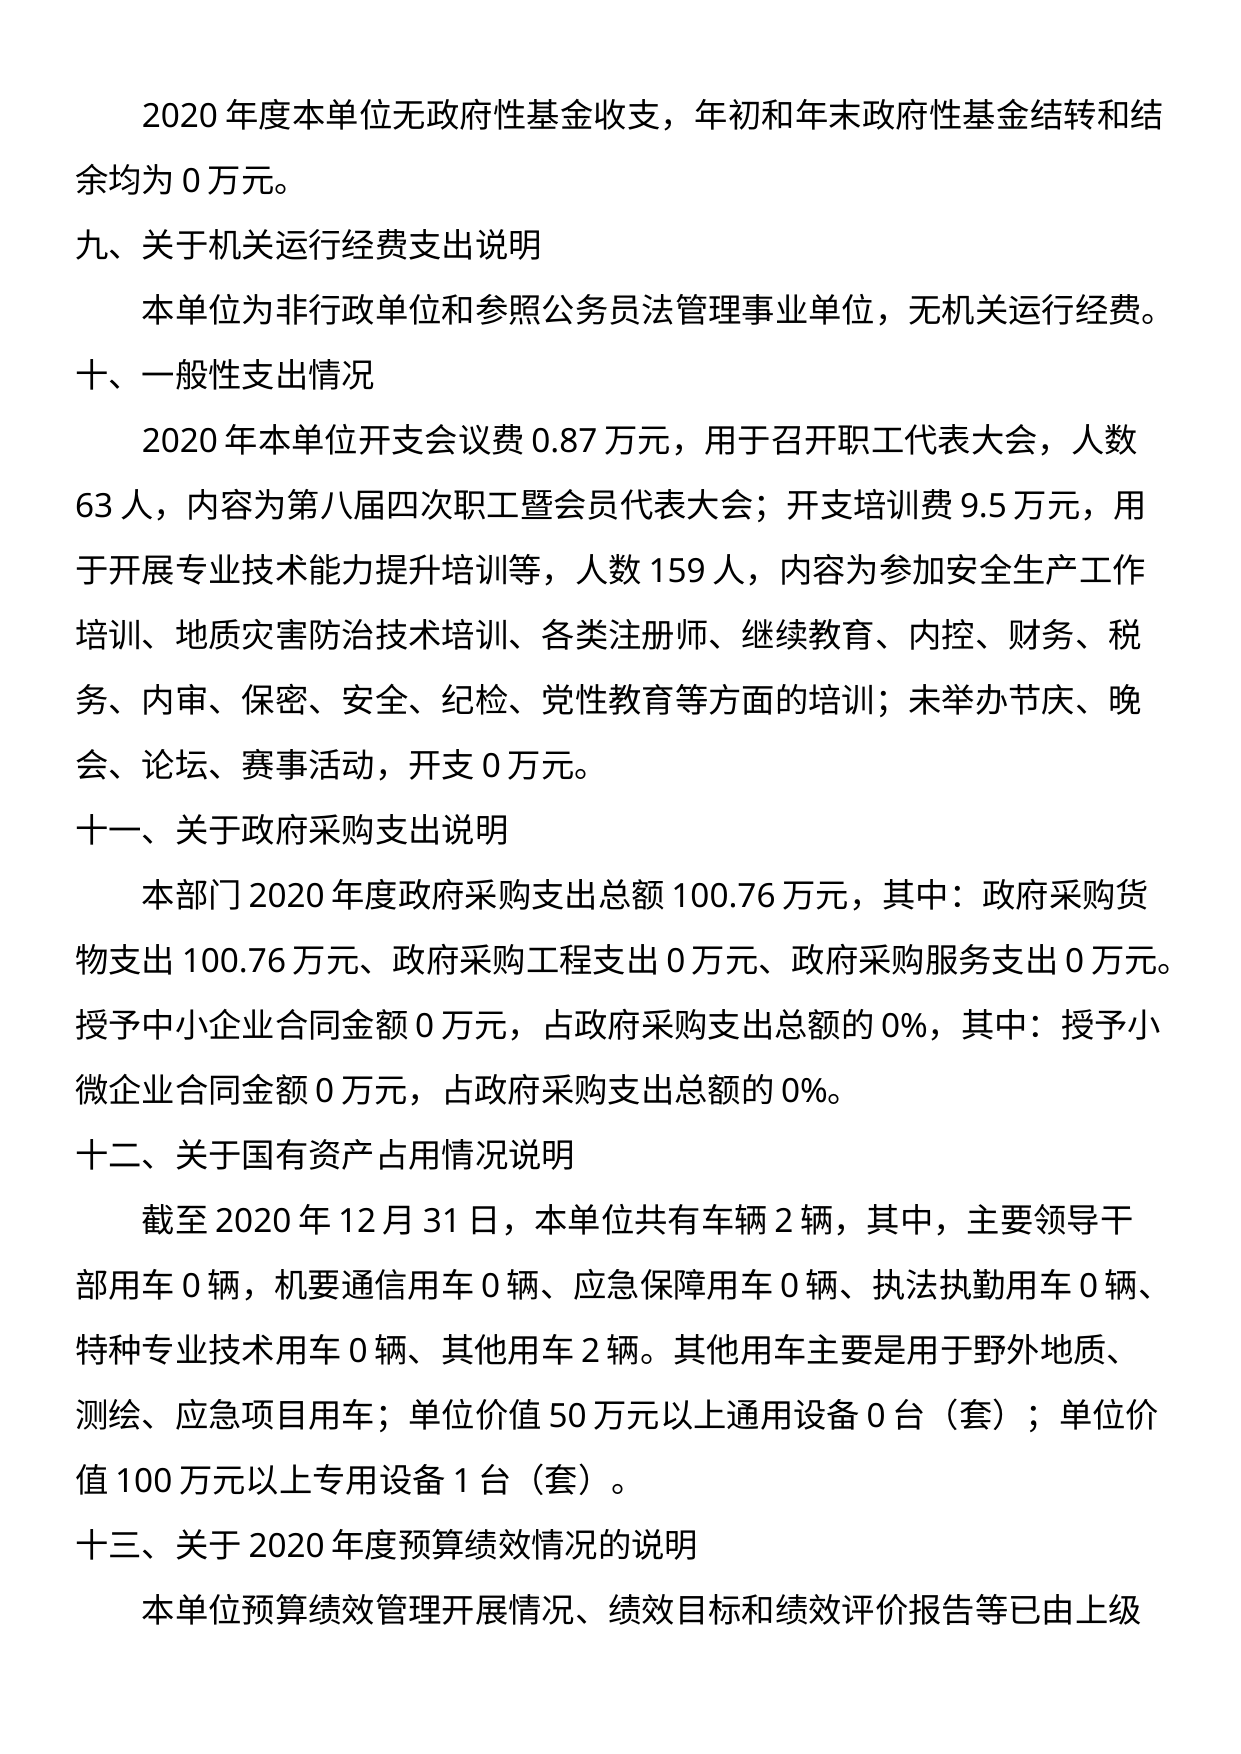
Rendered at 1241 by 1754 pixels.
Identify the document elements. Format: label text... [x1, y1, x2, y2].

text 十三、关于2020年度预算绩效情况的说明 [75, 1511, 1165, 1576]
text 十一、关于政府采购支出说明 [75, 796, 1165, 861]
text 十二、关于国有资产占用情况说明 [75, 1121, 1165, 1186]
text 2020年本单位开支会议费0.87万元，用于召开职工代表大会，人数63人，内容为第八届四次职工暨会员代表大会；开支培训费9.5万元，用于开展专业技术能力提升培训等，人数159人，内容为参加安全生产工作培训、地质灾害防治技术培训、各类注册师、继续教育、内控、财务、税务、内审、保密、安全、纪检、党性教育等方面的培训；未举办节庆、晚会、论坛、赛事活动，开支0万元。 [75, 406, 1165, 796]
text 十、一般性支出情况 [75, 341, 1165, 406]
text 九、关于机关运行经费支出说明 [75, 211, 1165, 276]
text 截至2020年12月31日，本单位共有车辆2辆，其中，主要领导干部用车0辆，机要通信用车0辆、应急保障用车0辆、执法执勤用车0辆、特种专业技术用车0辆、其他用车2辆。其他用车主要是用于野外地质、测绘、应急项目用车；单位价值50万元以上通用设备0台（套）；单位价值100万元以上专用设备1台（套）。 [75, 1186, 1165, 1511]
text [75, 1576, 1165, 1641]
text 本部门2020年度政府采购支出总额100.76万元，其中：政府采购货物支出100.76万元、政府采购工程支出0万元、政府采购服务支出0万元。授予中小企业合同金额0万元，占政府采购支出总额的0%，其中：授予小微企业合同金额0万元，占政府采购支出总额的0%。 [75, 861, 1165, 1121]
text 2020年度本单位无政府性基金收支，年初和年末政府性基金结转和结余均为0万元。 [75, 81, 1165, 211]
text 本单位为非行政单位和参照公务员法管理事业单位，无机关运行经费。 [75, 276, 1165, 341]
